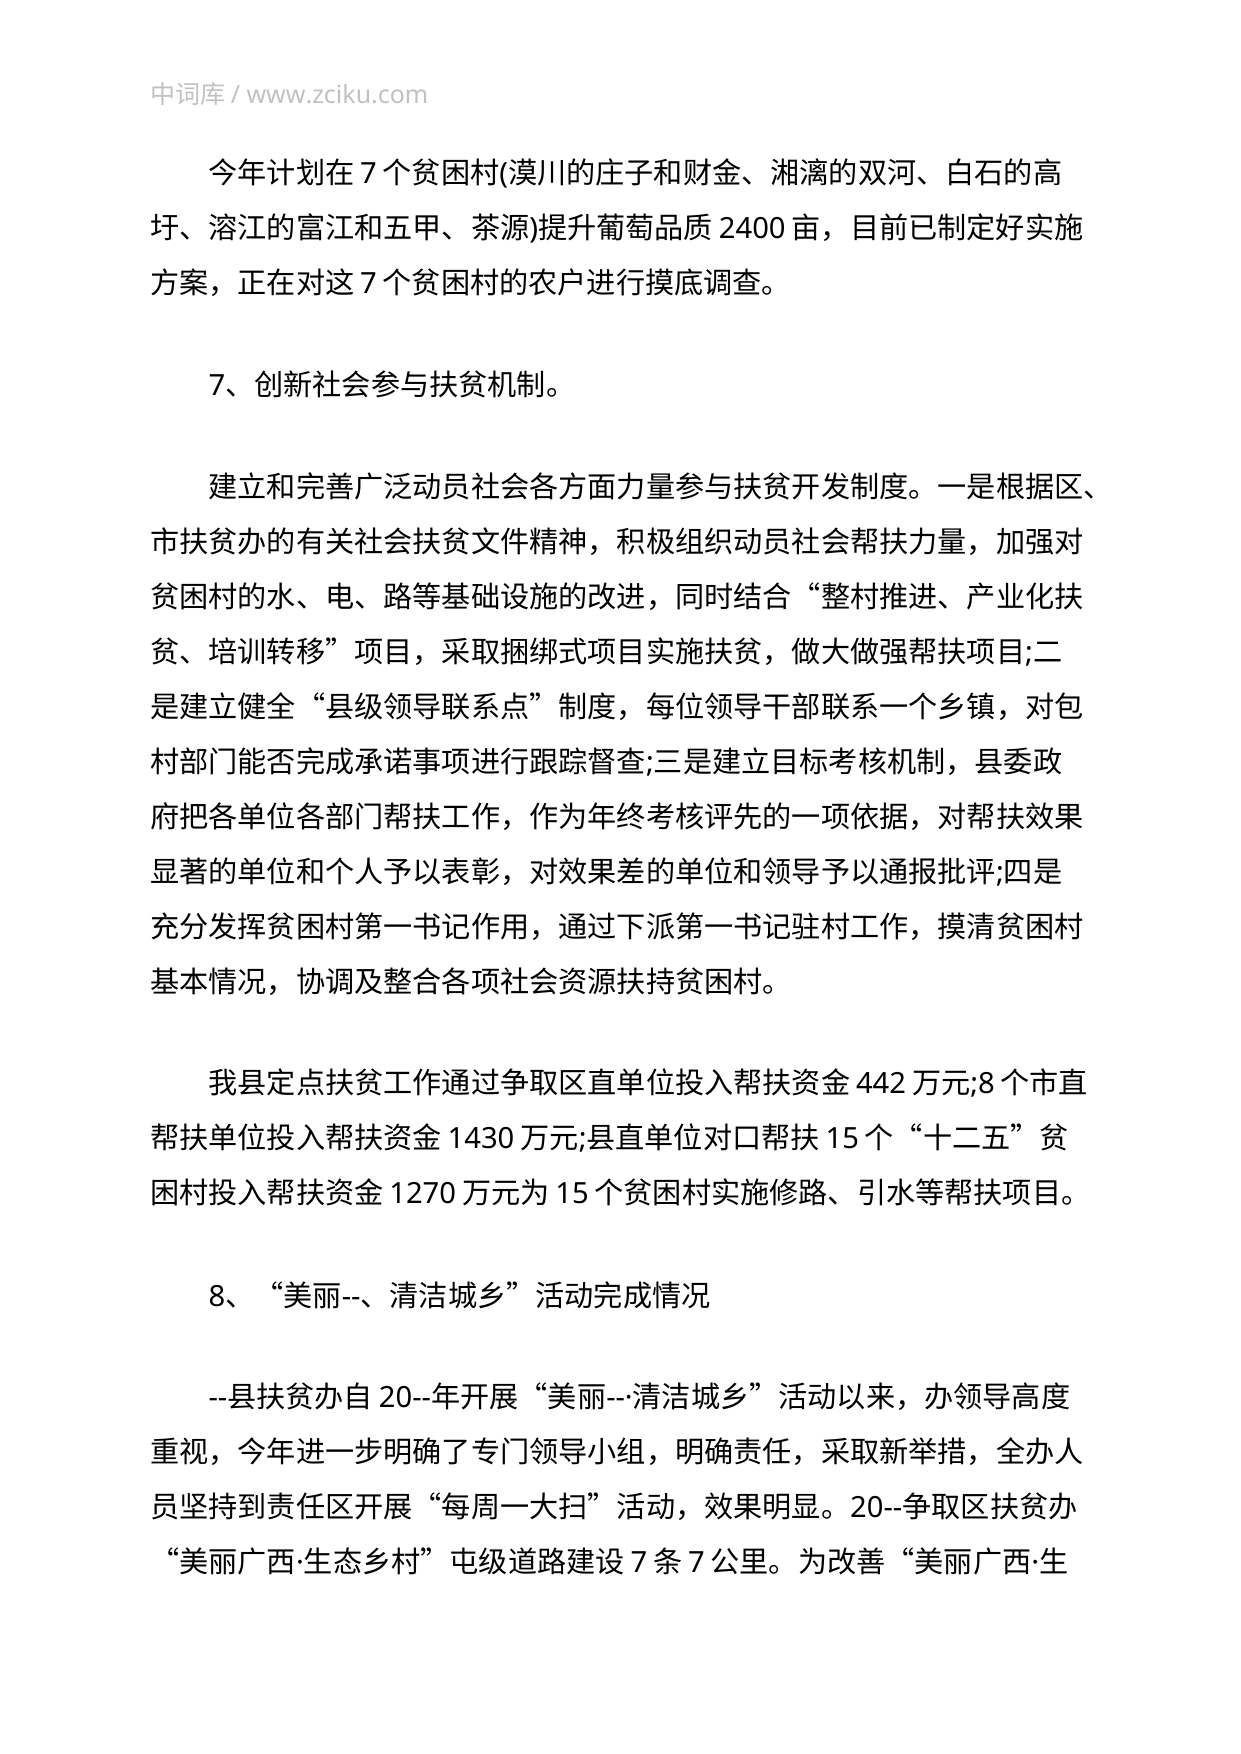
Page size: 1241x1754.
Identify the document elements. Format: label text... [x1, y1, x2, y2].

text 7、创新社会参与扶贫机制。 [150, 362, 1090, 404]
text 8、“美丽--、清洁城乡”活动完成情况 [150, 1272, 1090, 1314]
text 建立和完善广泛动员社会各方面力量参与扶贫开发制度。一是根据区、市扶贫办的有关社会扶贫文件精神，积极组织动员社会帮扶力量，加强对贫困村的水、电、路等基础设施的改进，同时结合“整村推进、产业化扶贫、培训转移”项目，采取捆绑式项目实施扶贫，做大做强帮扶项目;二是建立健全“县级领导联系点”制度，每位领导干部联系一个乡镇，对包村部门能否完成承诺事项进行跟踪督查;三是建立目标考核机制，县委政府把各单位各部门帮扶工作，作为年终考核评先的一项依据，对帮扶效果显著的单位和个人予以表彰，对效果差的单位和领导予以通报批评;四是充分发挥贫困村第一书记作用，通过下派第一书记驻村工作，摸清贫困村基本情况，协调及整合各项社会资源扶持贫困村。 [150, 464, 1090, 1001]
text 我县定点扶贫工作通过争取区直单位投入帮扶资金442万元;8个市直帮扶单位投入帮扶资金1430万元;县直单位对口帮扶15个“十二五”贫困村投入帮扶资金1270万元为15个贫困村实施修路、引水等帮扶项目。 [150, 1060, 1090, 1212]
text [150, 1374, 1090, 1581]
text 今年计划在7个贫困村(漠川的庄子和财金、湘漓的双河、白石的高圩、溶江的富江和五甲、茶源)提升葡萄品质2400亩，目前已制定好实施方案，正在对这7个贫困村的农户进行摸底调查。 [150, 150, 1090, 302]
